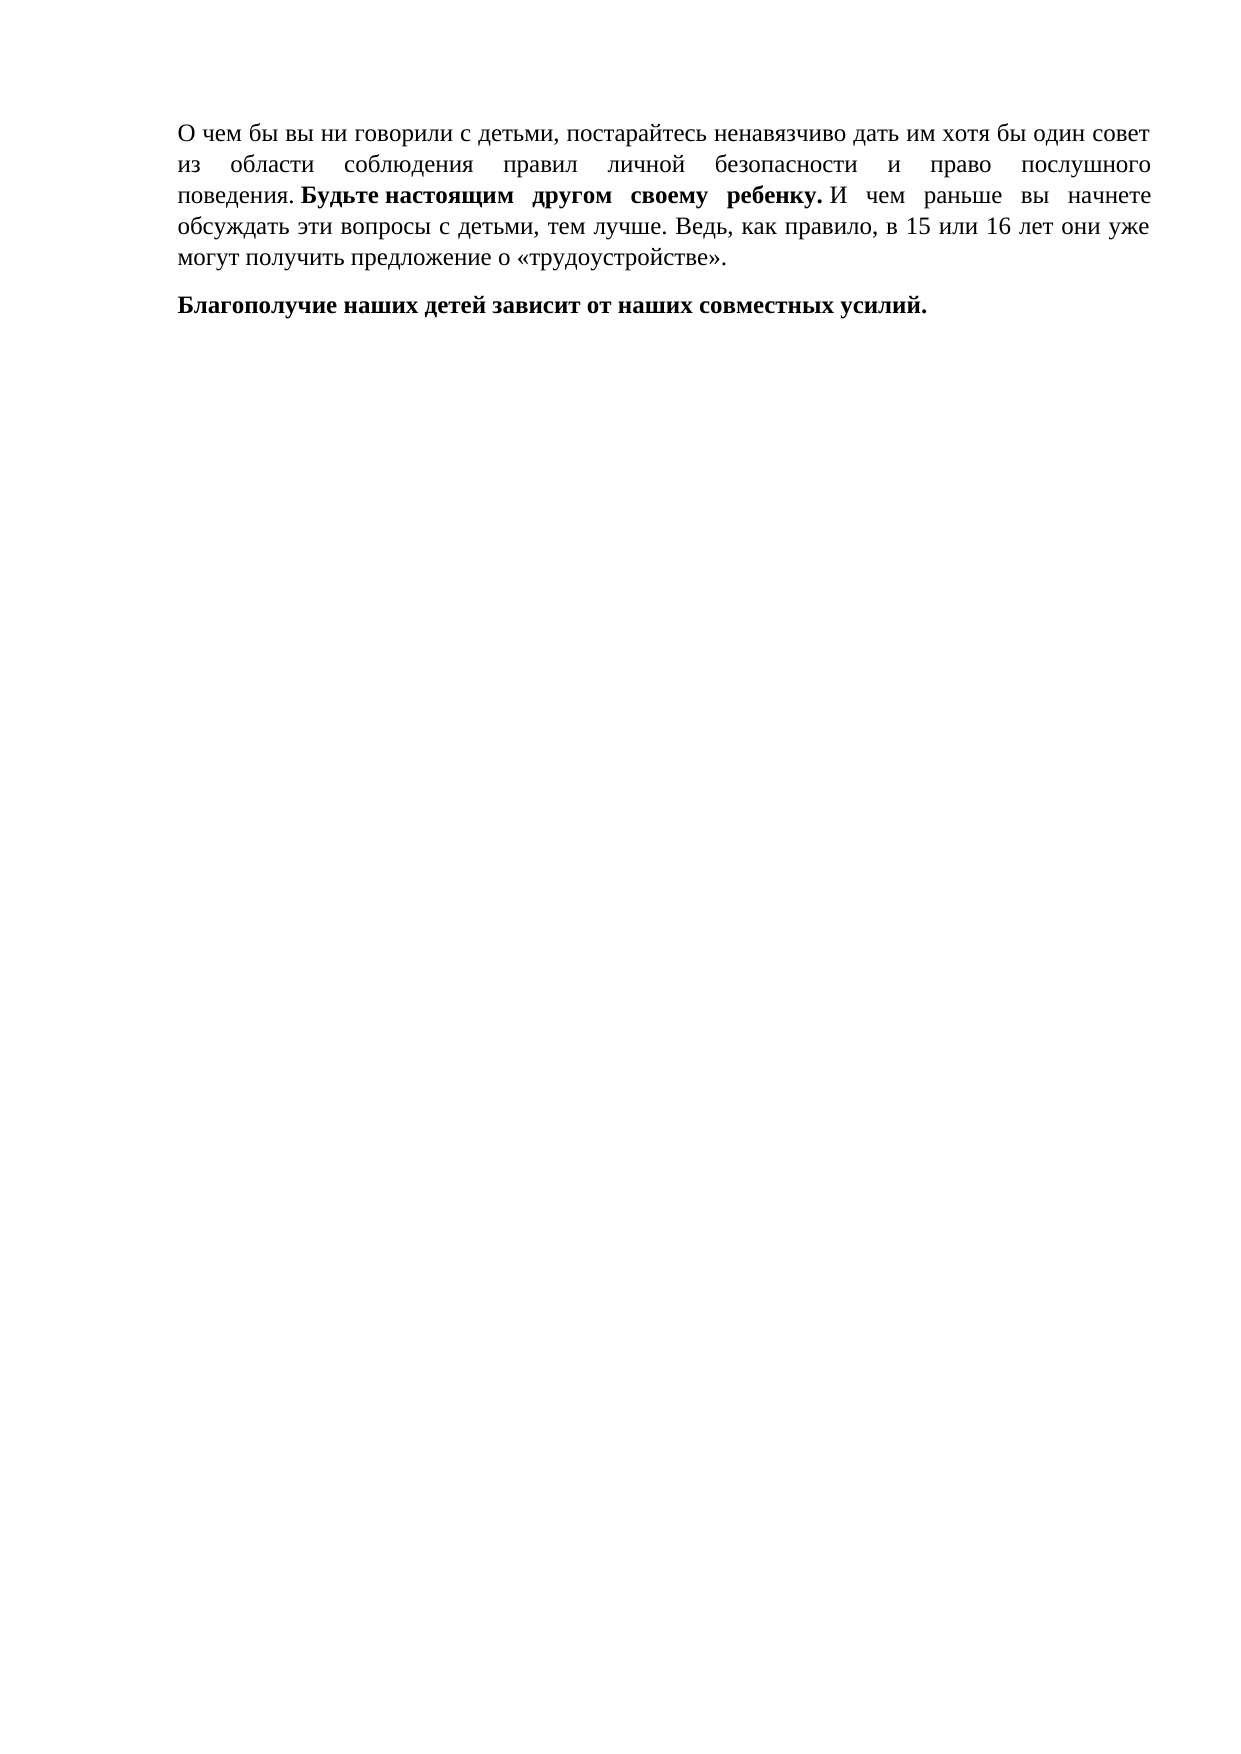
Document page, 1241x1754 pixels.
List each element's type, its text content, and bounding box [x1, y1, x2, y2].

text Благополучие наших детей зависит от наших совместных усилий. [177, 290, 1152, 319]
text О чем бы вы ни говорили с детьми, постарайтесь ненавязчиво дать им хотя бы один совет из области соблюдения правил личной безопасности и право послушного поведения. Будьте настоящим другом своему ребенку. И чем раньше вы начнете обсуждать эти вопросы с детьми, тем лучше. Ведь, как правило, в 15 или 16 лет они уже могут получить предложение о «трудоустройстве». [177, 118, 1152, 271]
